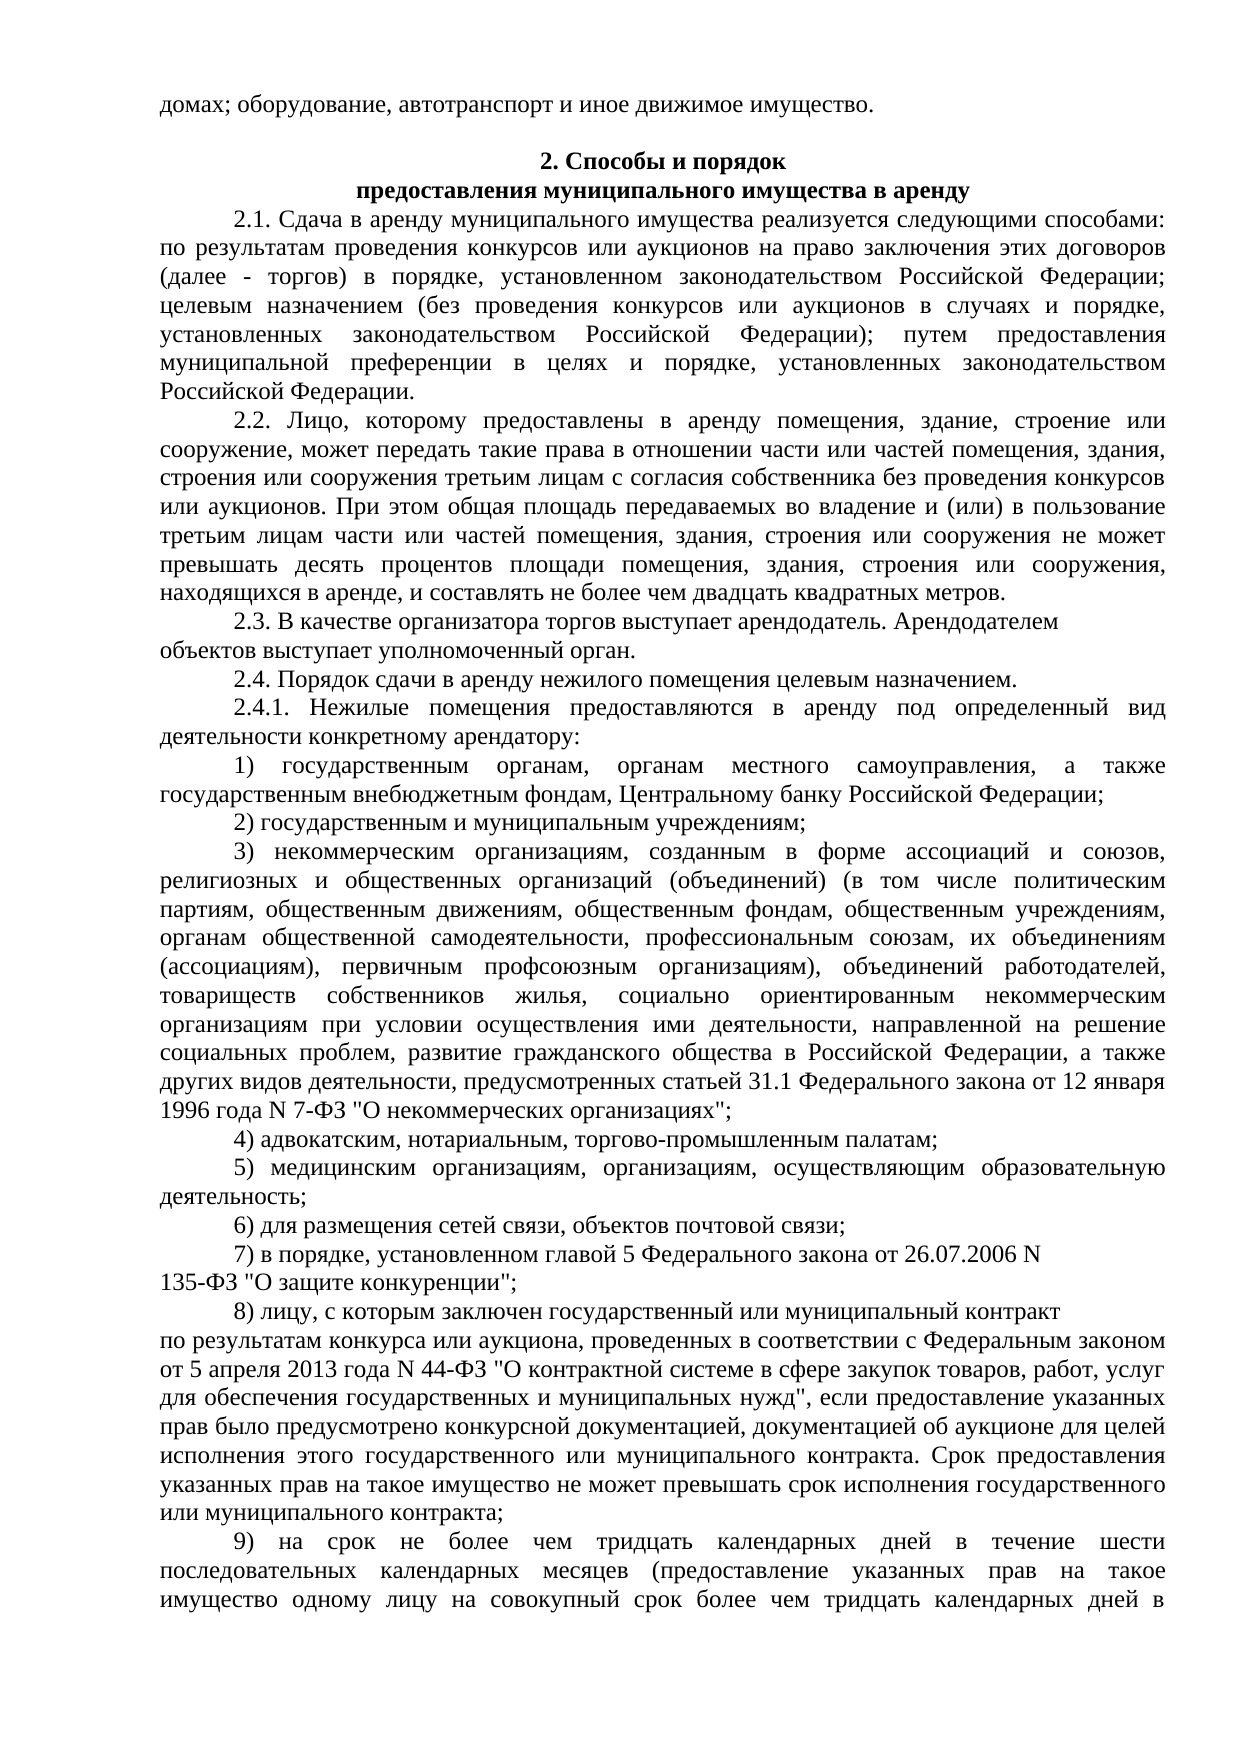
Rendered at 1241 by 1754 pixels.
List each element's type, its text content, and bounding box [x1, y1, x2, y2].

text 2.4.1. Нежилые помещения предоставляются в аренду под определенный вид деятельности конкретному арендатору: [159, 692, 1167, 750]
text объектов выступает уполномоченный орган. [159, 635, 1167, 664]
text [159, 89, 1167, 117]
text 2.4. Порядок сдачи в аренду нежилого помещения целевым назначением. [159, 664, 1167, 692]
text 3) некоммерческим организациям, созданным в форме ассоциаций и союзов, религиозных и общественных организаций (объединений) (в том числе политическим партиям, общественным движениям, общественным фондам, общественным учреждениям, органам общественной самодеятельности, профессиональным союзам, их объединениям (ассоциациям), первичным профсоюзным организациям), объединений работодателей, товариществ собственников жилья, социально ориентированным некоммерческим организациям при условии осуществления ими деятельности, направленной на решение социальных проблем, развитие гражданского общества в Российской Федерации, а также других видов деятельности, предусмотренных статьей 31.1 Федерального закона от 12 января 1996 года N 7-ФЗ "О некоммерческих организациях"; [159, 836, 1167, 1124]
text 135-ФЗ "О защите конкуренции"; [159, 1267, 1167, 1296]
text по результатам конкурса или аукциона, проведенных в соответствии с Федеральным законом от 5 апреля 2013 года N 44-ФЗ "О контрактной системе в сфере закупок товаров, работ, услуг для обеспечения государственных и муниципальных нужд", если предоставление указанных прав было предусмотрено конкурсной документацией, документацией об аукционе для целей исполнения этого государственного или муниципального контракта. Срок предоставления указанных прав на такое имущество не может превышать срок исполнения государственного или муниципального контракта; [159, 1325, 1167, 1526]
text 1) государственным органам, органам местного самоуправления, а также государственным внебюджетным фондам, Центральному банку Российской Федерации; [159, 750, 1167, 807]
text 2.3. В качестве организатора торгов выступает арендодатель. Арендодателем [159, 606, 1167, 635]
text 7) в порядке, установленном главой 5 Федерального закона от 26.07.2006 N [159, 1239, 1167, 1267]
text 2. Способы и порядок [159, 146, 1167, 175]
text 2.2. Лицо, которому предоставлены в аренду помещения, здание, строение или сооружение, может передать такие права в отношении части или частей помещения, здания, строения или сооружения третьим лицам с согласия собственника без проведения конкурсов или аукционов. При этом общая площадь передаваемых во владение и (или) в пользование третьим лицам части или частей помещения, здания, строения или сооружения не может превышать десять процентов площади помещения, здания, строения или сооружения, находящихся в аренде, и составлять не более чем двадцать квадратных метров. [159, 405, 1167, 606]
text 4) адвокатским, нотариальным, торгово-промышленным палатам; [159, 1124, 1167, 1152]
text 2) государственным и муниципальным учреждениям; [159, 807, 1167, 836]
text 5) медицинским организациям, организациям, осуществляющим образовательную деятельность; [159, 1152, 1167, 1210]
text 6) для размещения сетей связи, объектов почтовой связи; [159, 1210, 1167, 1239]
text предоставления муниципального имущества в аренду [159, 175, 1167, 204]
text 2.1. Сдача в аренду муниципального имущества реализуется следующими способами: по результатам проведения конкурсов или аукционов на право заключения этих договоров (далее - торгов) в порядке, установленном законодательством Российской Федерации; целевым назначением (без проведения конкурсов или аукционов в случаях и порядке, установленных законодательством Российской Федерации); путем предоставления муниципальной преференции в целях и порядке, установленных законодательством Российской Федерации. [159, 204, 1167, 405]
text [159, 1526, 1167, 1612]
text 8) лицу, с которым заключен государственный или муниципальный контракт [159, 1296, 1167, 1325]
